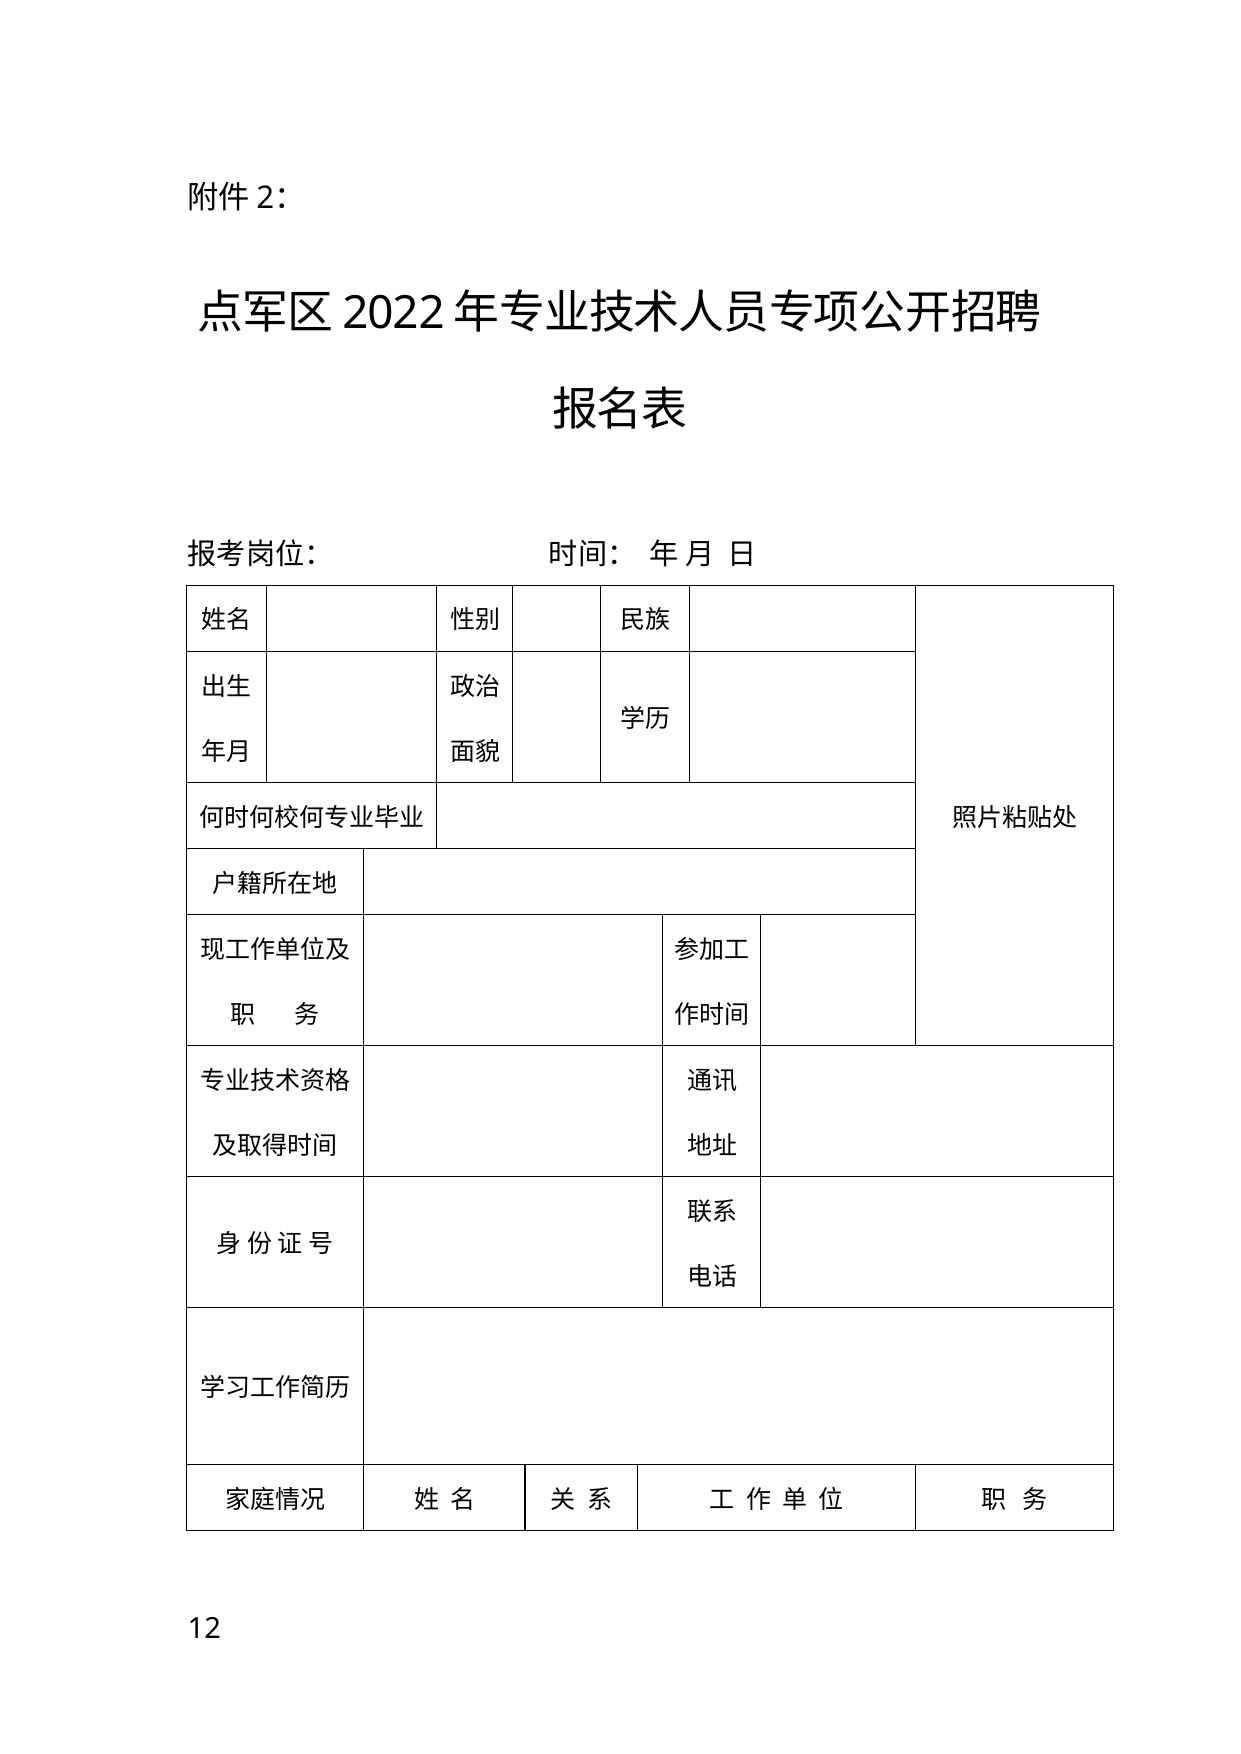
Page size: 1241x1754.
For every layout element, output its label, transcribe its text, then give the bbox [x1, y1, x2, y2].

table_cell [364, 915, 662, 1045]
table_cell 关 系 [526, 1465, 637, 1530]
text 报名表 [187, 357, 1053, 454]
table_cell [761, 915, 915, 1045]
table_header [267, 586, 436, 651]
text 附件2： [187, 162, 1053, 227]
table_cell [437, 783, 915, 848]
table_cell 职 务 [916, 1465, 1113, 1530]
table_cell [761, 1177, 1113, 1307]
table_cell 学习工作简历 [187, 1308, 363, 1464]
table_cell 姓 名 [364, 1465, 524, 1530]
table_cell [690, 652, 915, 782]
table_cell 出生 年月 [187, 652, 266, 782]
table_cell [267, 652, 436, 782]
table_cell 学历 [601, 652, 689, 782]
table_cell [761, 1046, 1113, 1176]
table_cell [364, 1308, 1113, 1464]
table_cell 专业技术资格及取得时间 [187, 1046, 363, 1176]
table_cell 参加工作时间 [663, 915, 760, 1045]
table_cell 户籍所在地 [187, 849, 363, 914]
table_header 民族 [601, 586, 689, 651]
table_header 姓名 [187, 586, 266, 651]
table_header [513, 586, 600, 651]
table_cell 身 份 证 号 [187, 1177, 363, 1307]
table_cell 何时何校何专业毕业 [187, 783, 436, 848]
table_cell [364, 1046, 662, 1176]
table_cell 通讯 地址 [663, 1046, 760, 1176]
table_header 照片粘贴处 [916, 586, 1113, 1045]
table_cell [364, 849, 915, 914]
table_cell 工 作 单 位 [638, 1465, 915, 1530]
table_cell 家庭情况 [187, 1465, 363, 1530]
table_cell 政治面貌 [437, 652, 512, 782]
table_header [690, 586, 915, 651]
table_cell [364, 1177, 662, 1307]
table_cell 现工作单位及职 务 [187, 915, 363, 1045]
text 点军区2022年专业技术人员专项公开招聘 [187, 259, 1053, 357]
table_cell [513, 652, 600, 782]
text 报考岗位： 时间： 年 月 日 [187, 519, 1053, 584]
table_header 性别 [437, 586, 512, 651]
table_cell 联系 电话 [663, 1177, 760, 1307]
